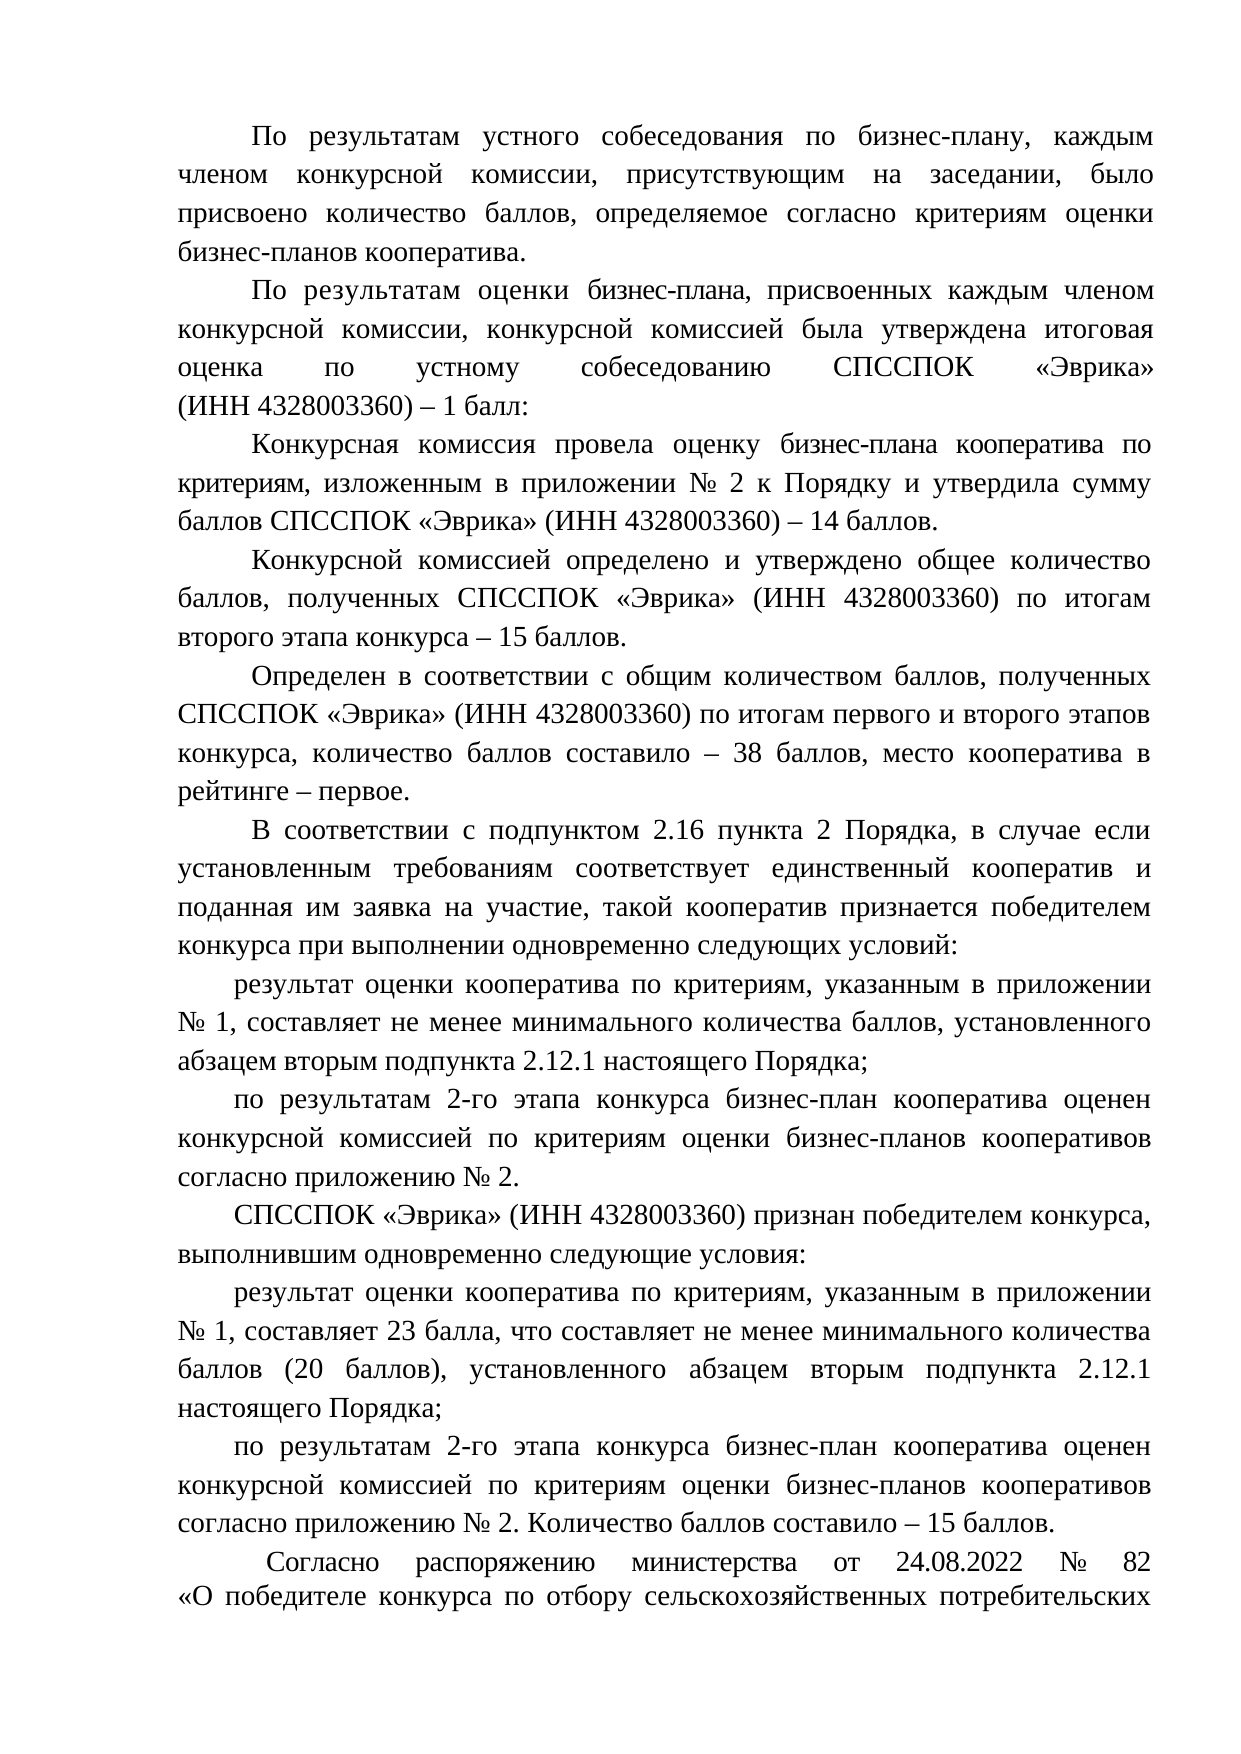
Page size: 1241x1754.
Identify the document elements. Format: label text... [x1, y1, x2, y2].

text В соответствии с подпунктом 2.16 пункта 2 Порядка, в случае если установленным требованиям соответствует единственный кооператив и поданная им заявка на участие, такой кооператив признается победителем конкурса при выполнении одновременно следующих условий: [177, 812, 1152, 961]
text По результатам оценки бизнес-плана, присвоенных каждым членом конкурсной комиссии, конкурсной комиссией была утверждена итоговая оценка по устному собеседованию СПССПОК «Эврика» (ИНН 4328003360) – 1 балл: [177, 272, 1155, 421]
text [177, 1544, 1152, 1611]
text По результатам устного собеседования по бизнес-плану, каждым членом конкурсной комиссии, присутствующим на заседании, было присвоено количество баллов, определяемое согласно критериям оценки бизнес-планов кооператива. [177, 118, 1155, 267]
text по результатам 2-го этапа конкурса бизнес-план кооператива оценен конкурсной комиссией по критериям оценки бизнес-планов кооперативов согласно приложению № 2. Количество баллов составило – 15 баллов. [177, 1428, 1152, 1539]
list Конкурсной комиссией определено и утверждено общее количество баллов, полученных СПССПОК «Эврика» (ИНН 4328003360) по итогам второго этапа конкурса – 15 баллов. [177, 542, 1152, 653]
text результат оценки кооператива по критериям, указанным в приложении № 1, составляет не менее минимального количества баллов, установленного абзацем вторым подпункта 2.12.1 настоящего Порядка; [177, 966, 1152, 1077]
text СПССПОК «Эврика» (ИНН 4328003360) признан победителем конкурса, выполнившим одновременно следующие условия: [177, 1197, 1152, 1269]
text по результатам 2-го этапа конкурса бизнес-план кооператива оценен конкурсной комиссией по критериям оценки бизнес-планов кооперативов согласно приложению № 2. [177, 1082, 1152, 1192]
text Конкурсная комиссия провела оценку бизнес-плана кооператива по критериям, изложенным в приложении № 2 к Порядку и утвердила сумму баллов СПССПОК «Эврика» (ИНН 4328003360) – 14 баллов. [177, 426, 1152, 537]
text результат оценки кооператива по критериям, указанным в приложении № 1, составляет 23 балла, что составляет не менее минимального количества баллов (20 баллов), установленного абзацем вторым подпункта 2.12.1 настоящего Порядка; [177, 1274, 1152, 1423]
list Определен в соответствии с общим количеством баллов, полученных СПССПОК «Эврика» (ИНН 4328003360) по итогам первого и второго этапов конкурса, количество баллов составило – 38 баллов, место кооператива в рейтинге – первое. [177, 658, 1152, 807]
